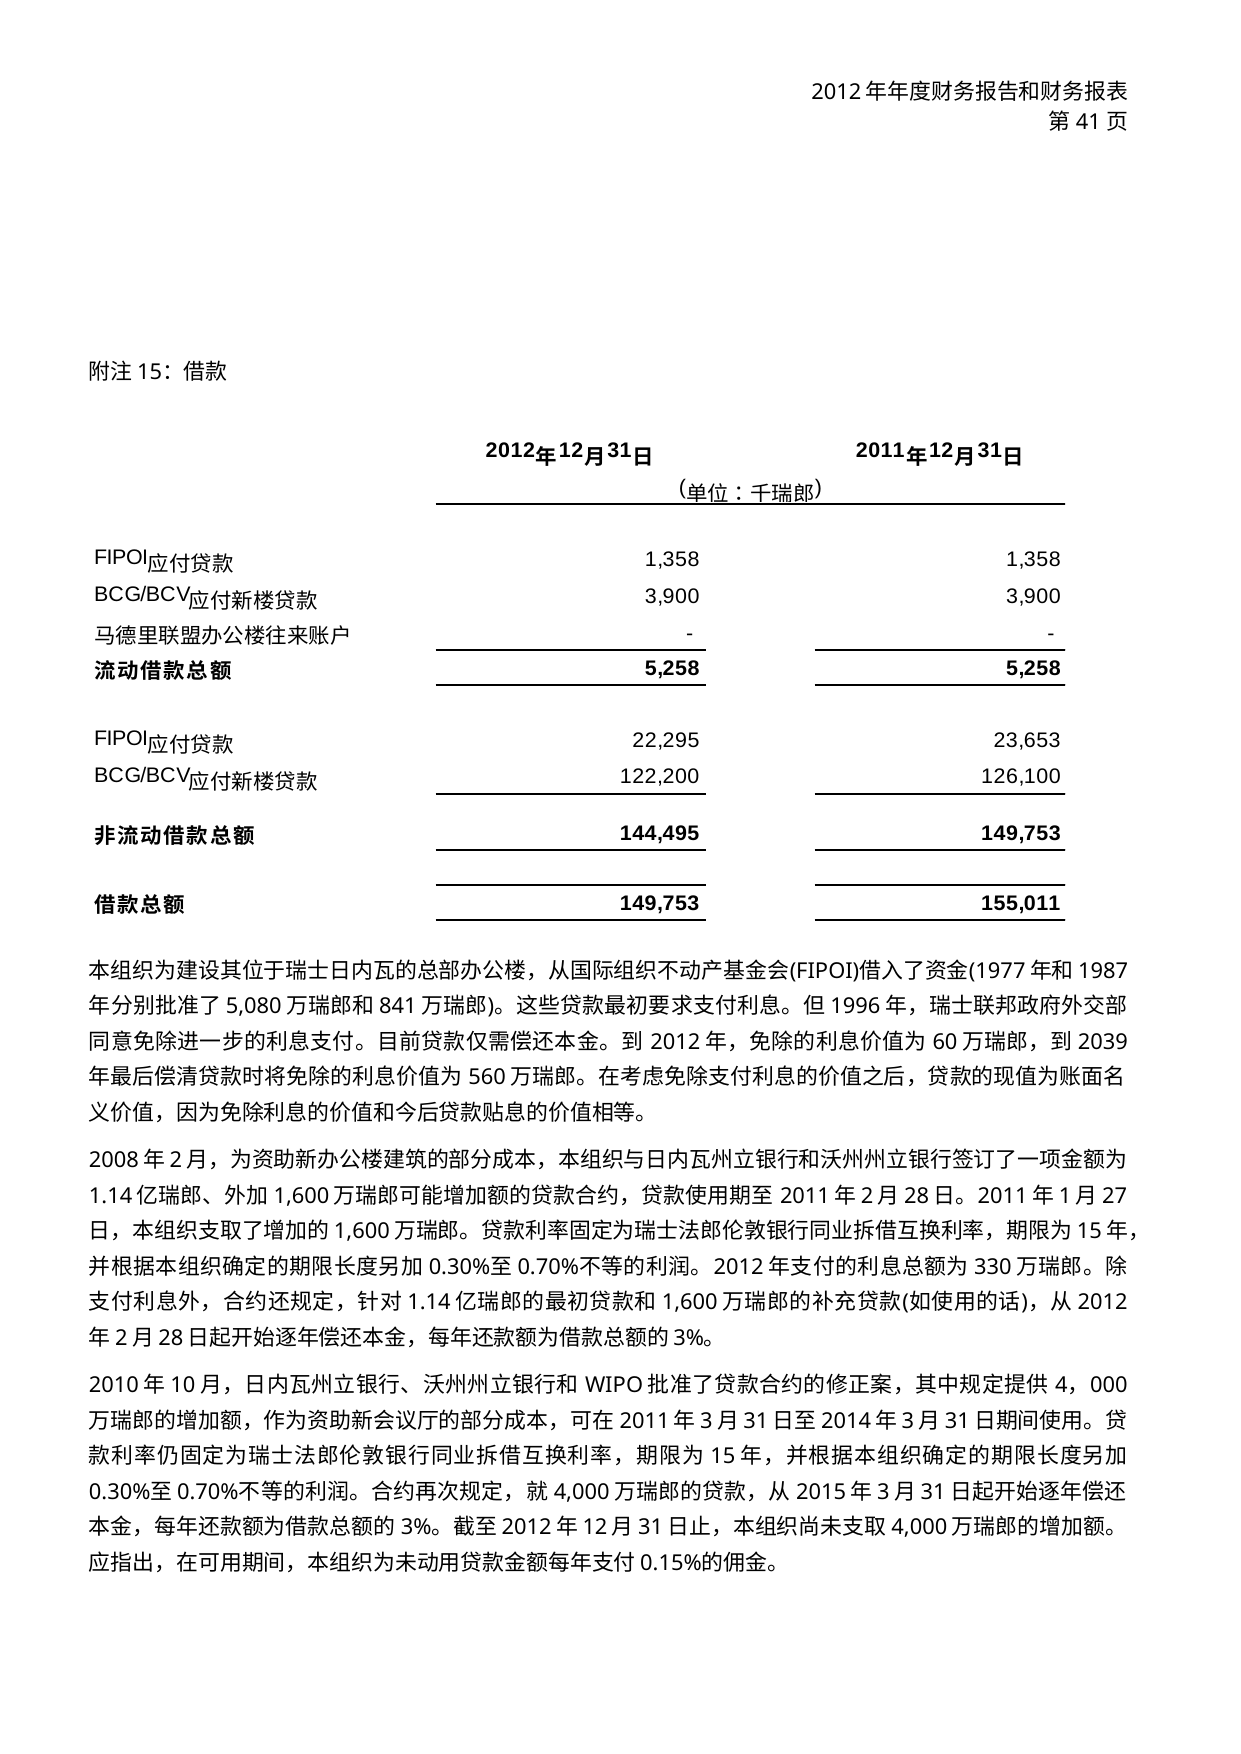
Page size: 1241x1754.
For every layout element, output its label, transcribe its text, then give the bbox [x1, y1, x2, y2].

text 附注15：借款 [89, 350, 1128, 386]
text 本组织为建设其位于瑞士日内瓦的总部办公楼，从国际组织不动产基金会(FIPOI)借入了资金(1977年和1987年分别批准了5,080万瑞郎和841万瑞郎)。这些贷款最初要求支付利息。但1996年，瑞士联邦政府外交部同意免除进一步的利息支付。目前贷款仅需偿还本金。到2012年，免除的利息价值为60万瑞郎，到2039年最后偿清贷款时将免除的利息价值为560万瑞郎。在考虑免除支付利息的价值之后，贷款的现值为账面名义价值，因为免除利息的价值和今后贷款贴息的价值相等。 [89, 949, 1128, 1126]
text 2010年10月，日内瓦州立银行、沃州州立银行和WIPO批准了贷款合约的修正案，其中规定提供4，000万瑞郎的增加额，作为资助新会议厅的部分成本，可在2011年3月31日至2014年3月31日期间使用。贷款利率仍固定为瑞士法郎伦敦银行同业拆借互换利率，期限为15年，并根据本组织确定的期限长度另加0.30%至0.70%不等的利润。合约再次规定，就4,000万瑞郎的贷款，从2015年3月31日起开始逐年偿还本金，每年还款额为借款总额的3%。截至2012年12月31日止，本组织尚未支取4,000万瑞郎的增加额。应指出，在可用期间，本组织为未动用贷款金额每年支付0.15%的佣金。 [89, 1364, 1128, 1576]
text 2008年2月，为资助新办公楼建筑的部分成本，本组织与日内瓦州立银行和沃州州立银行签订了一项金额为1.14亿瑞郎、外加1,600万瑞郎可能增加额的贷款合约，贷款使用期至2011年2月28日。2011年1月27日，本组织支取了增加的1,600万瑞郎。贷款利率固定为瑞士法郎伦敦银行同业拆借互换利率，期限为15年，并根据本组织确定的期限长度另加0.30%至0.70%不等的利润。2012年支付的利息总额为330万瑞郎。除支付利息外，合约还规定，针对1.14亿瑞郎的最初贷款和1,600万瑞郎的补充贷款(如使用的话)，从2012年2月28日起开始逐年偿还本金，每年还款额为借款总额的3%。 [89, 1139, 1128, 1351]
